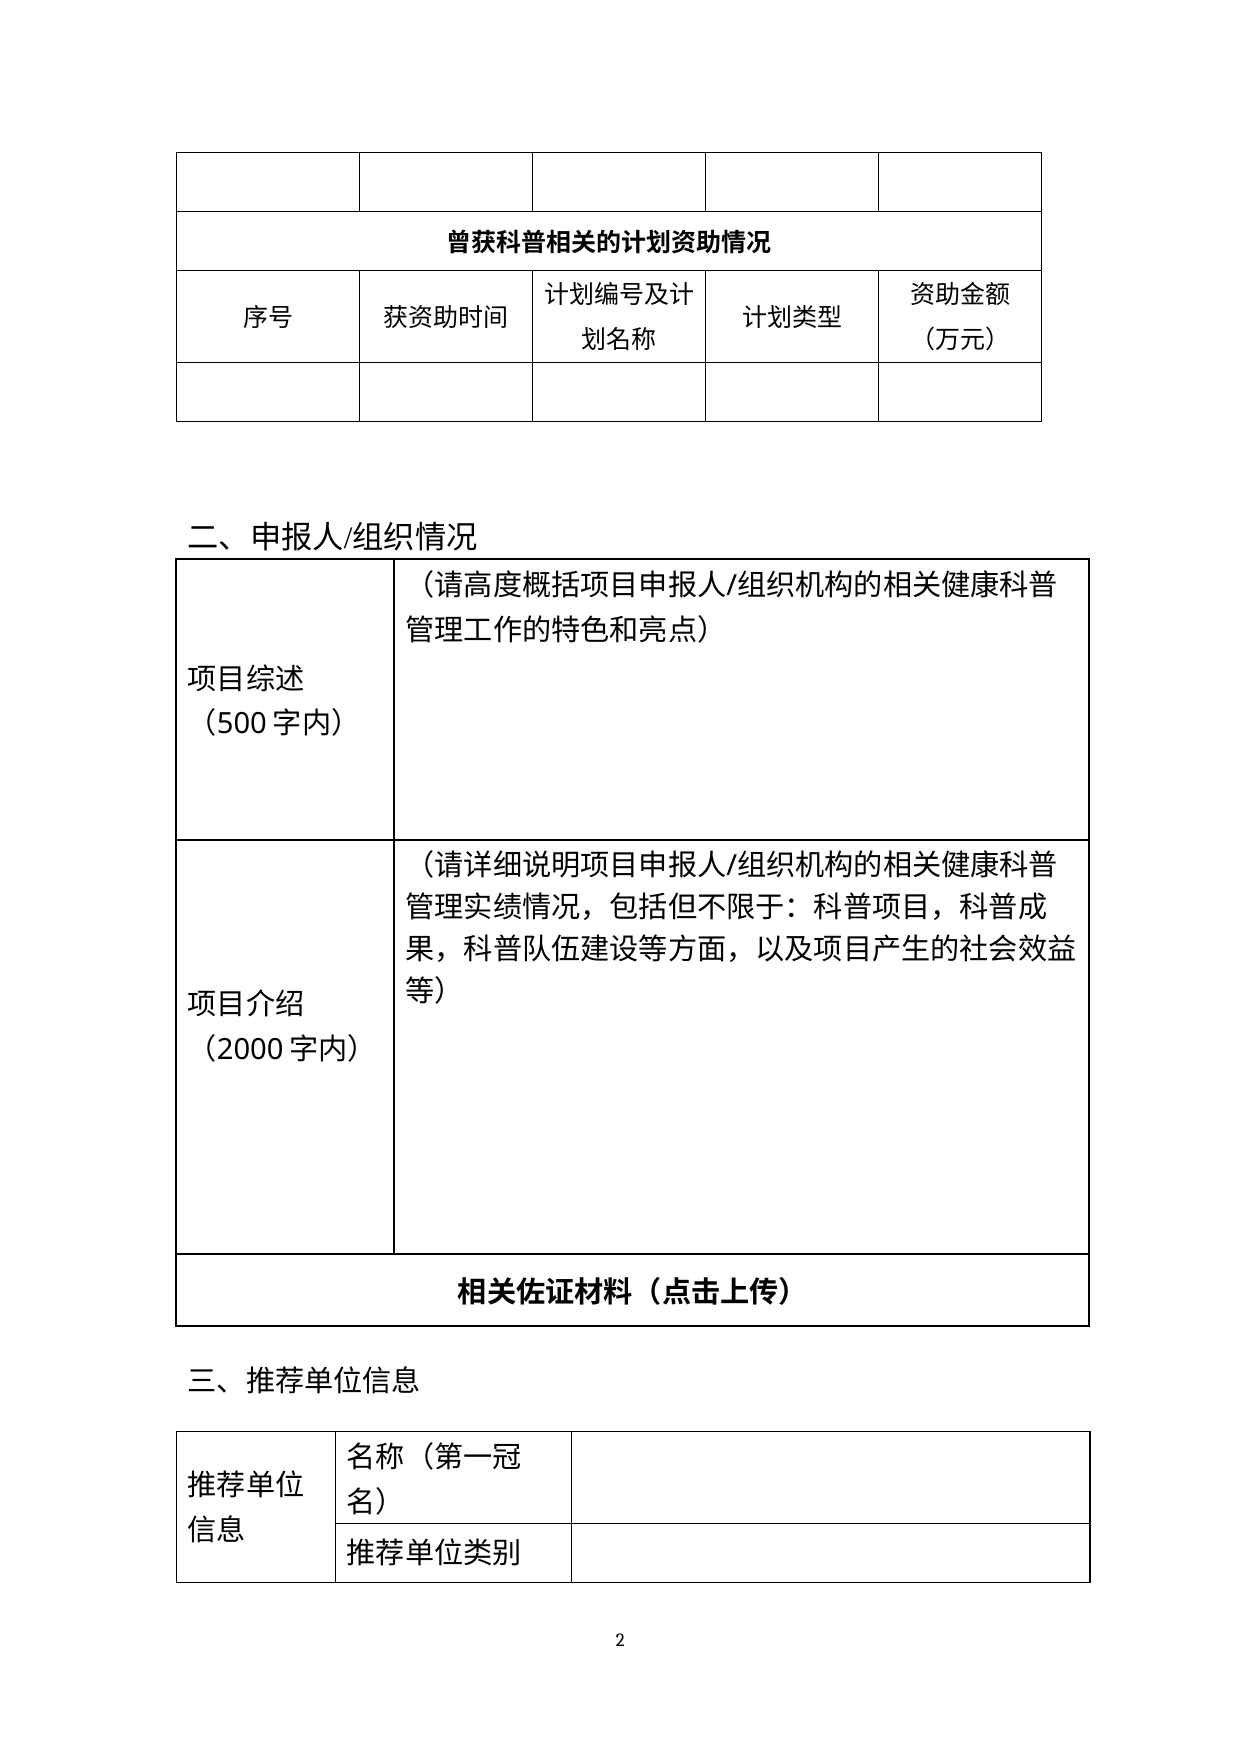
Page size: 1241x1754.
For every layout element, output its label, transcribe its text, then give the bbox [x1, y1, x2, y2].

table_cell （请详细说明项目申报人/组织机构的相关健康科普管理实绩情况，包括但不限于：科普项目，科普成果，科普队伍建设等方面，以及项目产生的社会效益等） [395, 841, 1088, 1252]
table_cell [177, 153, 359, 211]
table_cell [533, 153, 705, 211]
table_cell 获资助时间 [360, 271, 532, 362]
table_cell [360, 363, 532, 421]
table_cell [533, 363, 705, 421]
table_cell [879, 153, 1041, 211]
table_cell 计划编号及计划名称 [533, 271, 705, 362]
table_header 推荐单位信息 [177, 1432, 335, 1582]
table_cell [572, 1524, 1089, 1582]
table_cell 推荐单位类别 [336, 1524, 571, 1582]
table_cell [879, 363, 1041, 421]
table_cell 序号 [177, 271, 359, 362]
table_header 名称（第一冠名） [336, 1432, 571, 1522]
table_cell [360, 153, 532, 211]
table_header 项目综述 （500字内） [177, 560, 393, 839]
table_header [572, 1432, 1089, 1522]
table_cell [706, 153, 878, 211]
table_cell 项目介绍 （2000字内） [177, 841, 393, 1252]
table_header （请高度概括项目申报人/组织机构的相关健康科普管理工作的特色和亮点） [395, 560, 1088, 839]
text 二、申报人/组织情况 [187, 512, 1053, 558]
table_cell 曾获科普相关的计划资助情况 [177, 212, 1041, 270]
table_cell 相关佐证材料（点击上传） [177, 1255, 1088, 1325]
table_cell 计划类型 [706, 271, 878, 362]
table_cell 资助金额（万元） [879, 271, 1041, 362]
text 三、推荐单位信息 [187, 1356, 1053, 1402]
table_cell [706, 363, 878, 421]
table_cell [177, 363, 359, 421]
